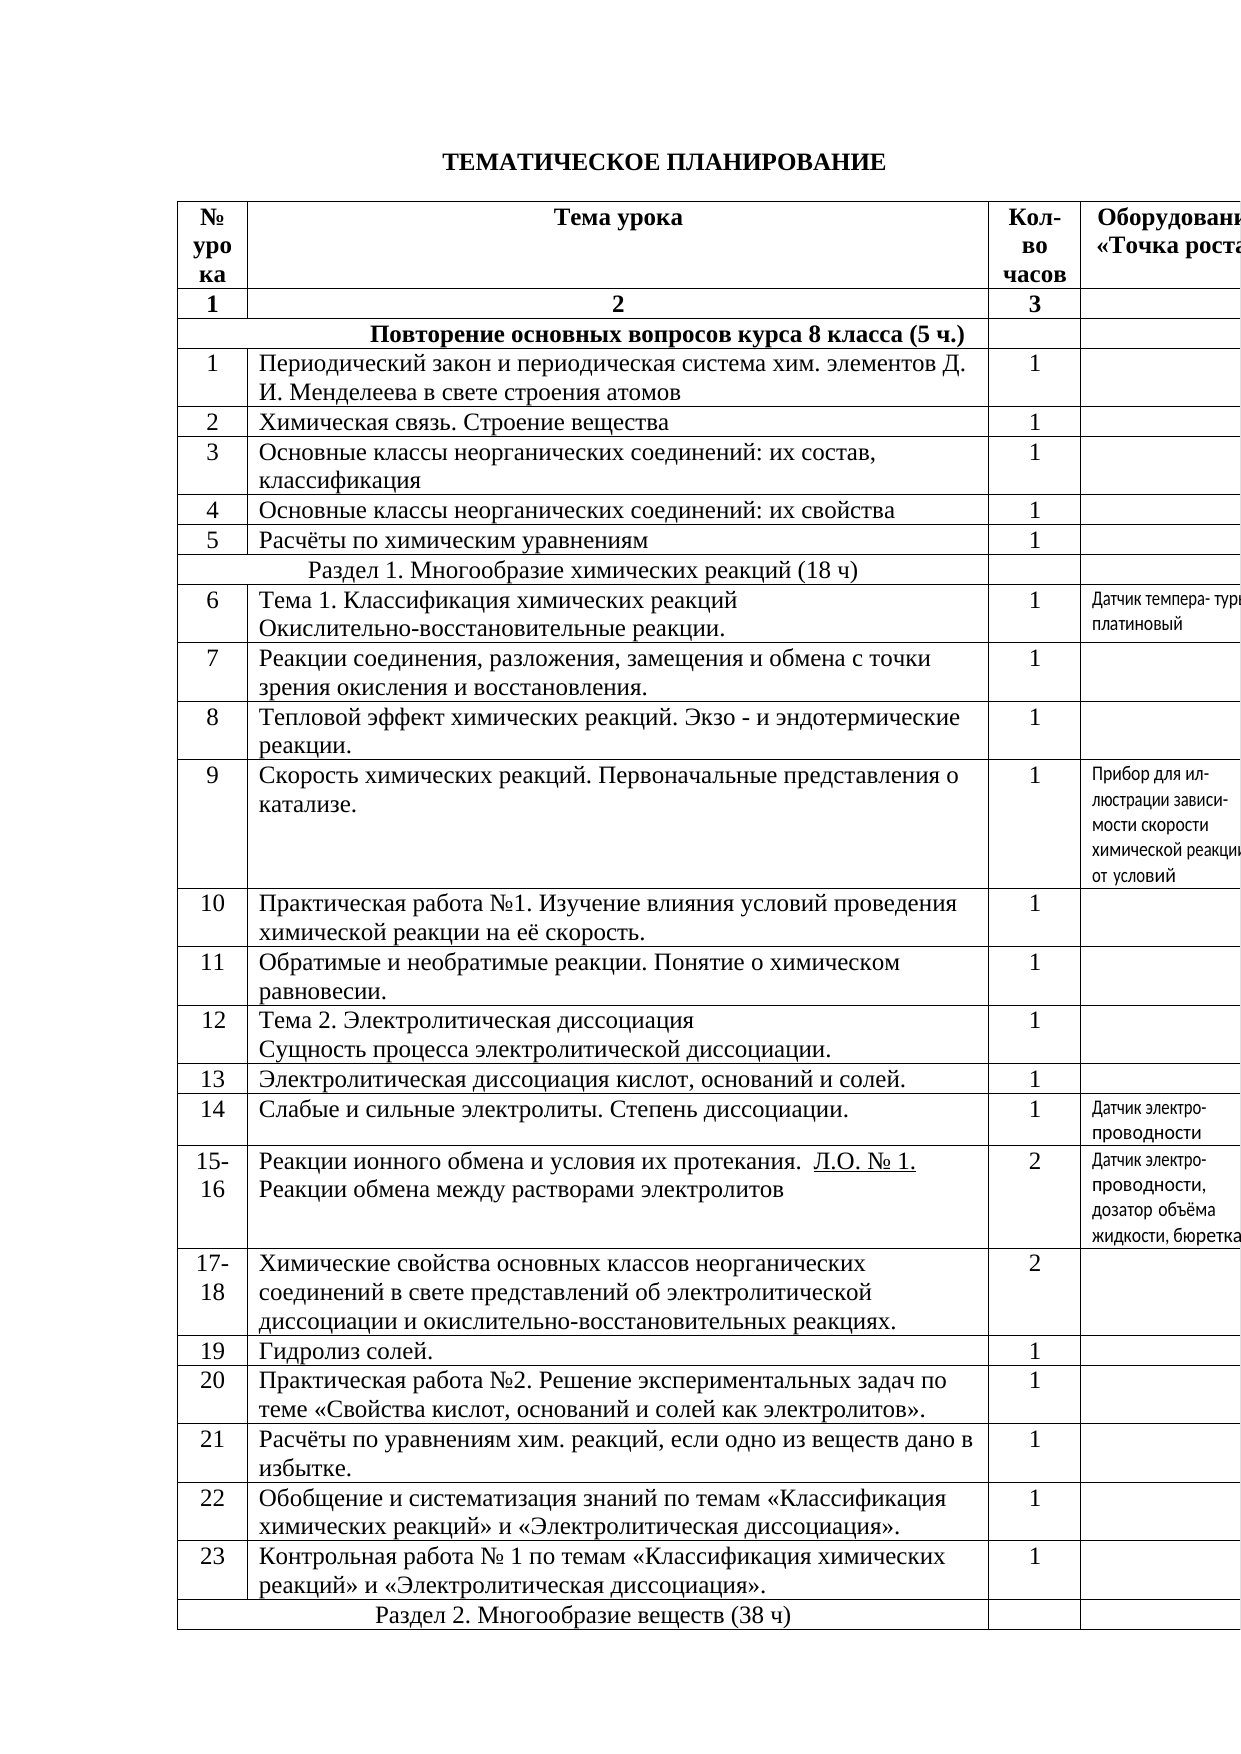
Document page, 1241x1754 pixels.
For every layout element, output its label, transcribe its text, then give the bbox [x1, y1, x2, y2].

table_cell 1 [989, 1094, 1080, 1145]
table_cell 1 [989, 643, 1080, 701]
table_cell Слабые и сильные электролиты. Степень диссоциации. [248, 1094, 988, 1145]
table_cell 1 [989, 437, 1080, 494]
table_cell Основные классы неорганических соединений: их состав, классификация [248, 437, 988, 494]
table_cell Расчёты по уравнениям хим. реакций, если одно из веществ дано в избытке. [248, 1424, 988, 1482]
table_cell [1081, 1366, 1240, 1423]
table_cell Раздел 2. Многообразие веществ (38 ч) [178, 1600, 988, 1628]
table_cell 1 [989, 1424, 1080, 1482]
table_cell [989, 555, 1080, 584]
table_cell Тема 2. Электролитическая диссоциация Сущность процесса электролитической диссоциации. [248, 1006, 988, 1063]
table_cell 2 [989, 1249, 1080, 1335]
table_cell 4 [178, 495, 247, 524]
table_cell 20 [178, 1366, 247, 1423]
table_cell [1081, 407, 1240, 436]
table_cell Химические свойства основных классов неорганических соединений в свете представлений об электролитической диссоциации и окислительно-восстановительных реакциях. [248, 1249, 988, 1335]
table_cell Тема 1. Классификация химических реакций Окислительно-восстановительные реакции. [248, 585, 988, 642]
table_cell [1081, 1600, 1240, 1628]
table_cell 2 [178, 407, 247, 436]
table_cell 1 [989, 407, 1080, 436]
table_cell 1 [989, 1006, 1080, 1063]
table_cell Датчик электро- проводности, дозатор объёма жидкости, бюретка [1081, 1146, 1240, 1247]
table_cell 1 [989, 1064, 1080, 1093]
table_cell [1081, 1336, 1240, 1364]
table_cell 1 [989, 1483, 1080, 1540]
table_cell 5 [178, 525, 247, 554]
table_cell 1 [989, 349, 1080, 406]
table_cell 8 [178, 702, 247, 759]
table_cell 21 [178, 1424, 247, 1482]
table_cell 7 [178, 643, 247, 701]
table_cell 3 [989, 289, 1080, 318]
table_cell Практическая работа №2. Решение экспериментальных задач по теме «Свойства кислот, оснований и солей как электролитов». [248, 1366, 988, 1423]
table_cell 2 [989, 1146, 1080, 1247]
table_cell [1081, 525, 1240, 554]
table_cell Реакции ионного обмена и условия их протекания. Л.О. № 1. Реакции обмена между растворами электролитов [248, 1146, 988, 1247]
table_cell 1 [989, 702, 1080, 759]
table_cell 19 [178, 1336, 247, 1364]
table_cell 1 [178, 289, 247, 318]
table_cell [1081, 1249, 1240, 1335]
table_cell [1081, 1424, 1240, 1482]
table_cell 1 [989, 889, 1080, 946]
table_cell Периодический закон и периодическая система хим. элементов Д. И. Менделеева в свете строения атомов [248, 349, 988, 406]
table_cell Контрольная работа № 1 по темам «Классификация химических реакций» и «Электролитическая диссоциация». [248, 1541, 988, 1599]
table_cell Обобщение и систематизация знаний по темам «Классификация химических реакций» и «Электролитическая диссоциация». [248, 1483, 988, 1540]
table_cell [1081, 889, 1240, 946]
table_cell Практическая работа №1. Изучение влияния условий проведения химической реакции на её скорость. [248, 889, 988, 946]
table_cell Реакции соединения, разложения, замещения и обмена с точки зрения окисления и восстановления. [248, 643, 988, 701]
table_cell 2 [248, 289, 988, 318]
table_header Оборудование «Точка роста» [1081, 202, 1240, 288]
table_cell 12 [178, 1006, 247, 1063]
table_header Тема урока [248, 202, 988, 288]
table_cell Прибор для ил- люстрации зависи-мости скорости химической реакции от условий [1081, 760, 1240, 887]
table_cell [1081, 319, 1240, 347]
table_cell [1081, 437, 1240, 494]
table_cell [1081, 349, 1240, 406]
table_cell Раздел 1. Многообразие химических реакций (18 ч) [178, 555, 988, 584]
table_cell 1 [989, 1541, 1080, 1599]
table_cell [1081, 947, 1240, 1004]
table_cell Датчик темпера- туры платиновый [1081, 585, 1240, 642]
table_header № урока [178, 202, 247, 288]
table_cell [1081, 643, 1240, 701]
table_cell [1081, 289, 1240, 318]
table_cell Датчик электро- проводности [1081, 1094, 1240, 1145]
table_cell [1081, 555, 1240, 584]
table_cell 1 [989, 760, 1080, 887]
table_cell [989, 319, 1080, 347]
table_cell [1081, 495, 1240, 524]
table_cell 22 [178, 1483, 247, 1540]
table_cell Обратимые и необратимые реакции. Понятие о химическом равновесии. [248, 947, 988, 1004]
table_cell 1 [989, 947, 1080, 1004]
table_cell Электролитическая диссоциация кислот, оснований и солей. [248, 1064, 988, 1093]
table_cell Химическая связь. Строение вещества [248, 407, 988, 436]
table_cell [1081, 1541, 1240, 1599]
table_cell 1 [989, 525, 1080, 554]
table_cell Основные классы неорганических соединений: их свойства [248, 495, 988, 524]
table_cell 1 [989, 1366, 1080, 1423]
table_cell 14 [178, 1094, 247, 1145]
table_cell Скорость химических реакций. Первоначальные представления о катализе. [248, 760, 988, 887]
table_cell 10 [178, 889, 247, 946]
table_cell Расчёты по химическим уравнениям [248, 525, 988, 554]
table_cell 1 [989, 585, 1080, 642]
table_cell 13 [178, 1064, 247, 1093]
table_cell Гидролиз солей. [248, 1336, 988, 1364]
table_cell 1 [989, 1336, 1080, 1364]
table_cell 3 [178, 437, 247, 494]
table_cell 23 [178, 1541, 247, 1599]
table_cell 9 [178, 760, 247, 887]
table_cell 1 [989, 495, 1080, 524]
table_header Кол-во часов [989, 202, 1080, 288]
table_cell [1081, 1006, 1240, 1063]
table_cell Повторение основных вопросов курса 8 класса (5 ч.) [178, 319, 988, 347]
table_cell 1 [178, 349, 247, 406]
table_cell [1081, 1064, 1240, 1093]
table_cell 17-18 [178, 1249, 247, 1335]
table_cell [1081, 702, 1240, 759]
table_cell 6 [178, 585, 247, 642]
table_cell Тепловой эффект химических реакций. Экзо - и эндотермические реакции. [248, 702, 988, 759]
table_cell 15-16 [178, 1146, 247, 1247]
text ТЕМАТИЧЕСКОЕ ПЛАНИРОВАНИЕ [177, 147, 1152, 176]
table_cell [989, 1600, 1080, 1628]
table_cell [1081, 1483, 1240, 1540]
table_cell 11 [178, 947, 247, 1004]
